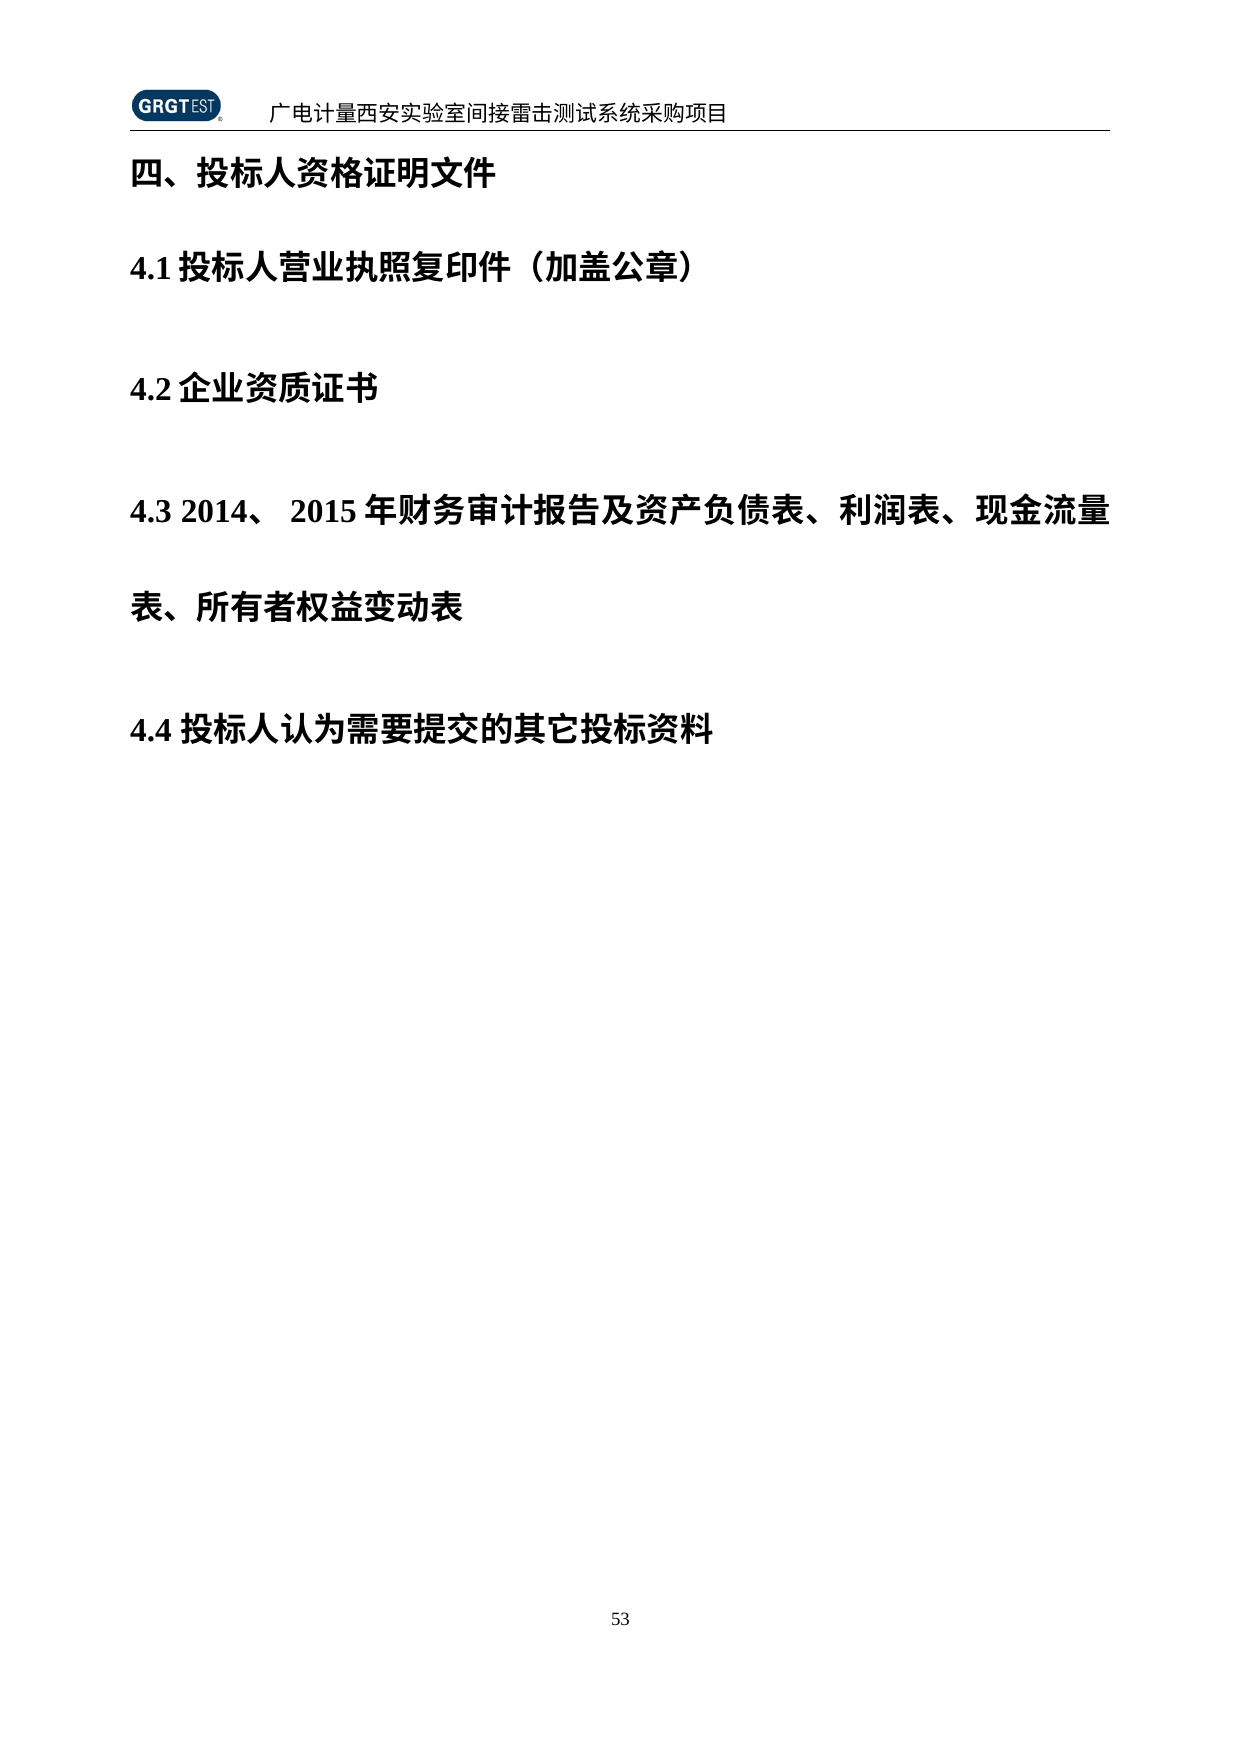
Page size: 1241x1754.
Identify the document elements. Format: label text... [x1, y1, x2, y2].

picture [129, 88, 224, 122]
subtitle 4.4 投标人认为需要提交的其它投标资料 [130, 694, 1110, 759]
subtitle 四、投标人资格证明文件 [130, 138, 1110, 203]
subtitle 4.1投标人营业执照复印件（加盖公章） [130, 232, 1110, 297]
subtitle 4.2企业资质证书 [130, 354, 1110, 419]
subtitle 4.3 2014、 2015年财务审计报告及资产负债表、利润表、现金流量表、所有者权益变动表 [130, 475, 1110, 638]
